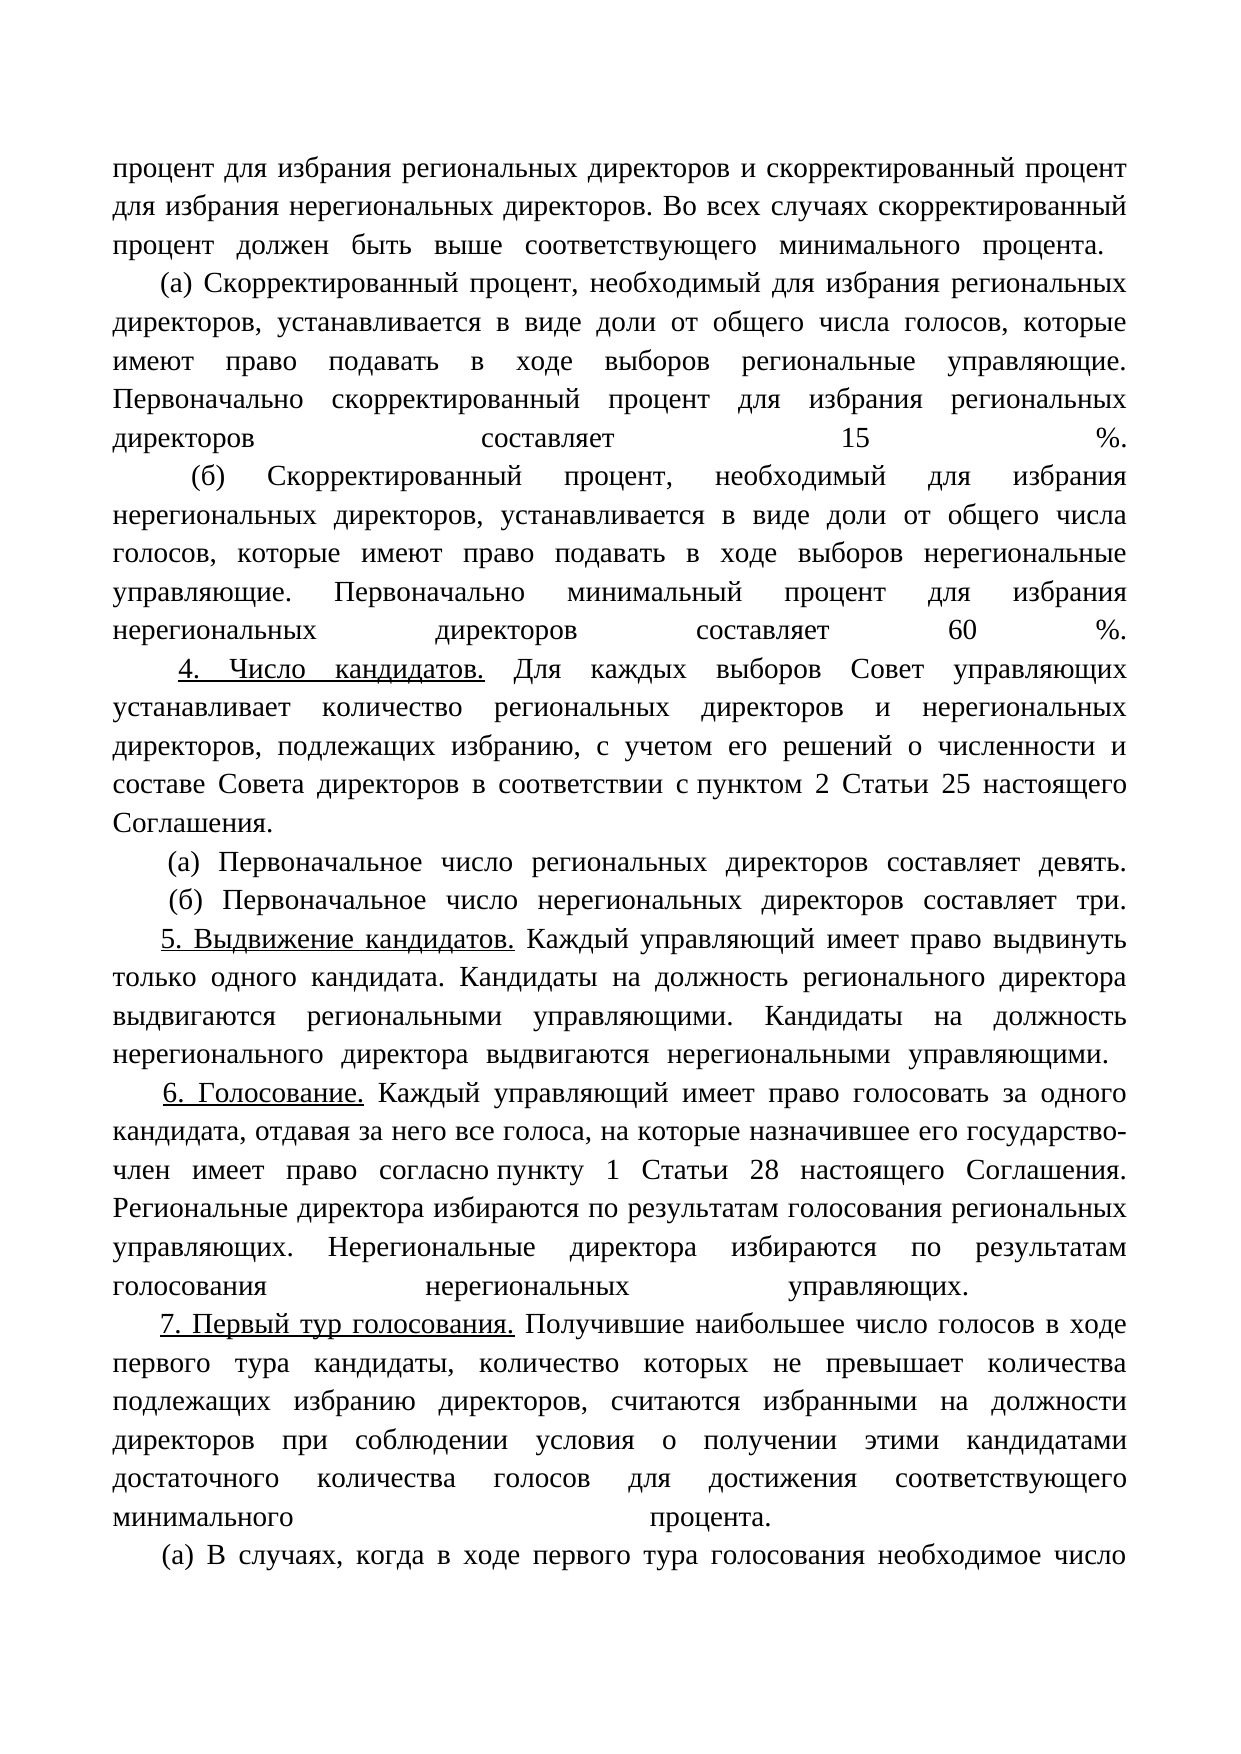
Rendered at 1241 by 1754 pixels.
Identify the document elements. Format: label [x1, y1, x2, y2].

text [112, 150, 1128, 1571]
